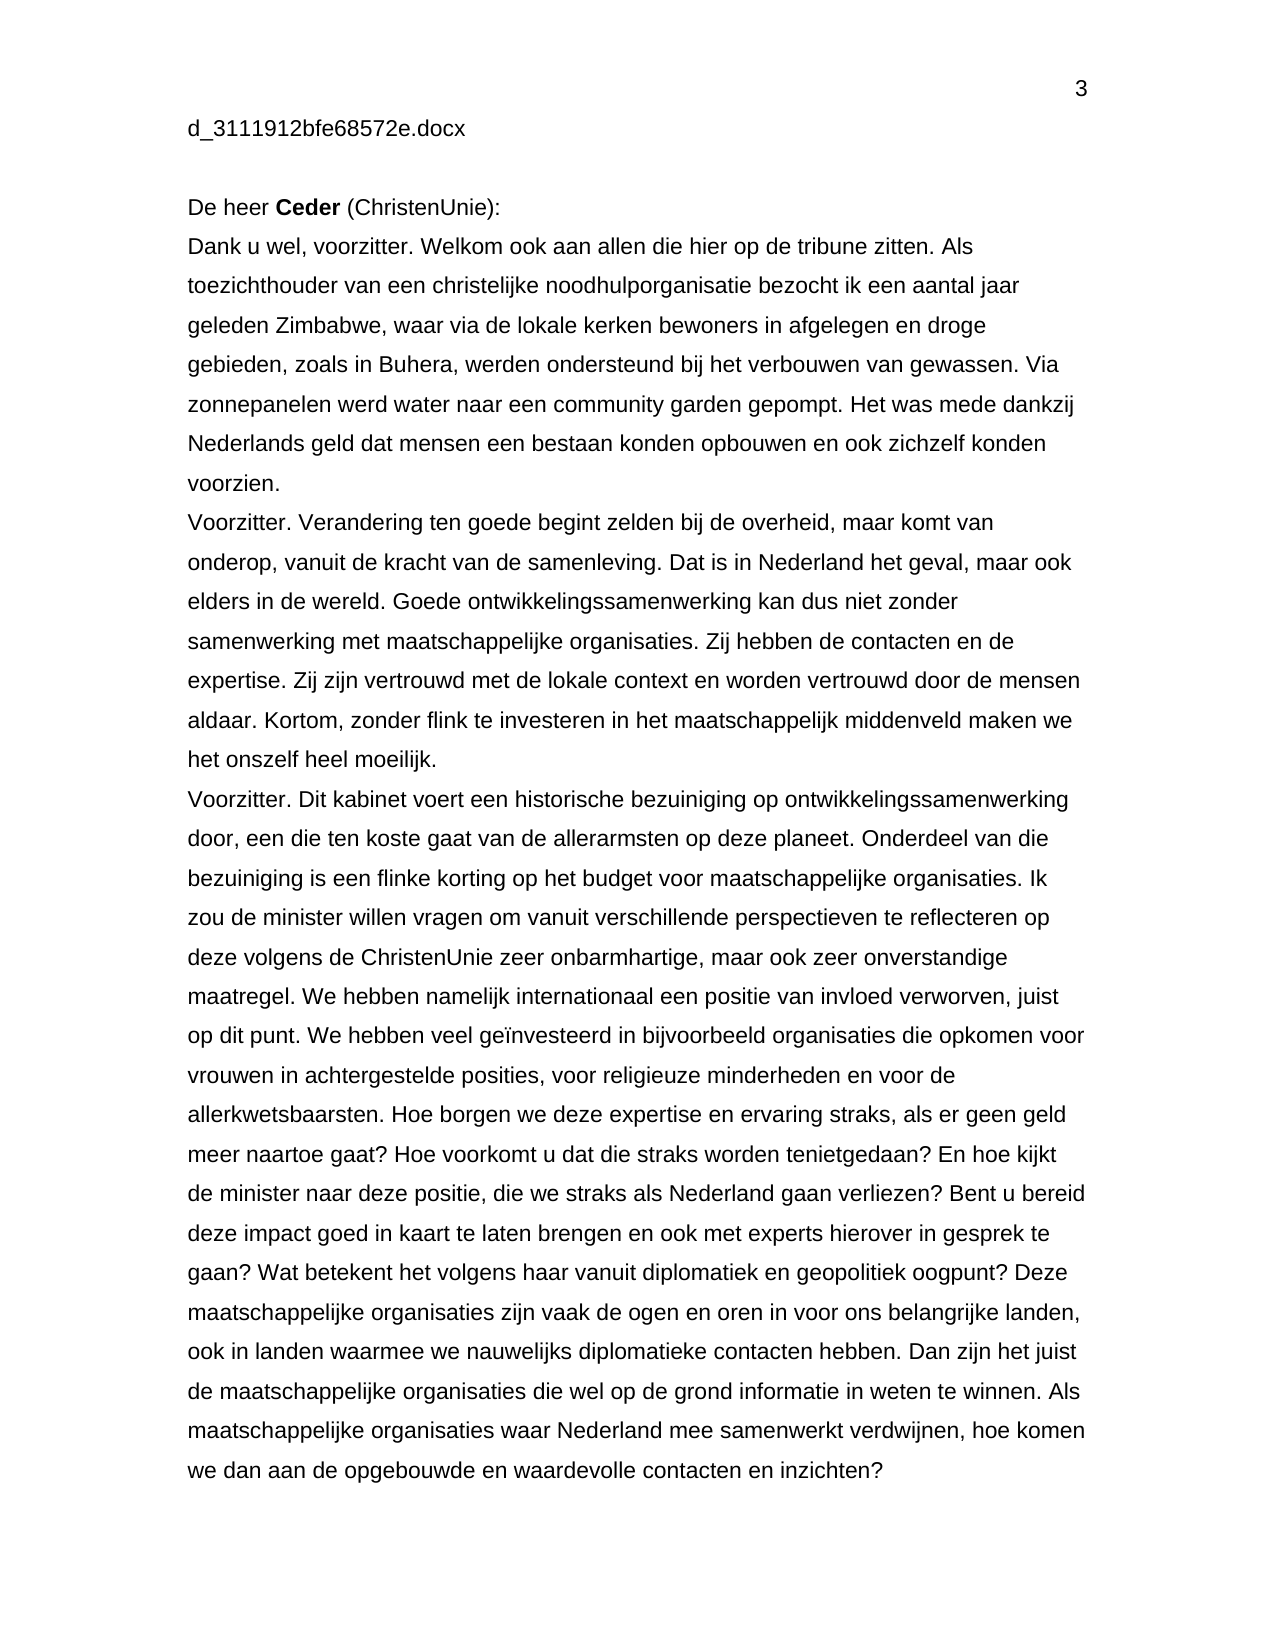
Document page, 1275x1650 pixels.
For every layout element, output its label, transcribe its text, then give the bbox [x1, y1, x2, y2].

text Voorzitter. Verandering ten goede begint zelden bij de overheid, maar komt van onderop, vanuit de kracht van de samenleving. Dat is in Nederland het geval, maar ook elders in de wereld. Goede ontwikkelingssamenwerking kan dus niet zonder samenwerking met maatschappelijke organisaties. Zij hebben de contacten en de expertise. Zij zijn vertrouwd met de lokale context en worden vertrouwd door de mensen aldaar. Kortom, zonder flink te investeren in het maatschappelijk middenveld maken we het onszelf heel moeilijk. [187, 509, 1087, 772]
text Voorzitter. Dit kabinet voert een historische bezuiniging op ontwikkelingssamenwerking door, een die ten koste gaat van de allerarmsten op deze planeet. Onderdeel van die bezuiniging is een flinke korting op het budget voor maatschappelijke organisaties. Ik zou de minister willen vragen om vanuit verschillende perspectieven te reflecteren op deze volgens de ChristenUnie zeer onbarmhartige, maar ook zeer onverstandige maatregel. We hebben namelijk internationaal een positie van invloed verworven, juist op dit punt. We hebben veel geïnvesteerd in bijvoorbeeld organisaties die opkomen voor vrouwen in achtergestelde posities, voor religieuze minderheden en voor de allerkwetsbaarsten. Hoe borgen we deze expertise en ervaring straks, als er geen geld meer naartoe gaat? Hoe voorkomt u dat die straks worden tenietgedaan? En hoe kijkt de minister naar deze positie, die we straks als Nederland gaan verliezen? Bent u bereid deze impact goed in kaart te laten brengen en ook met experts hierover in gesprek te gaan? Wat betekent het volgens haar vanuit diplomatiek en geopolitiek oogpunt? Deze maatschappelijke organisaties zijn vaak de ogen en oren in voor ons belangrijke landen, ook in landen waarmee we nauwelijks diplomatieke contacten hebben. Dan zijn het juist de maatschappelijke organisaties die wel op de grond informatie in weten te winnen. Als maatschappelijke organisaties waar Nederland mee samenwerkt verdwijnen, hoe komen we dan aan de opgebouwde en waardevolle contacten en inzichten? [187, 786, 1087, 1483]
text Dank u wel, voorzitter. Welkom ook aan allen die hier op de tribune zitten. Als toezichthouder van een christelijke noodhulporganisatie bezocht ik een aantal jaar geleden Zimbabwe, waar via de lokale kerken bewoners in afgelegen en droge gebieden, zoals in Buhera, werden ondersteund bij het verbouwen van gewassen. Via zonnepanelen werd water naar een community garden gepompt. Het was mede dankzij Nederlands geld dat mensen een bestaan konden opbouwen en ook zichzelf konden voorzien. [187, 233, 1087, 496]
text De heer Ceder (ChristenUnie): [187, 193, 1087, 220]
